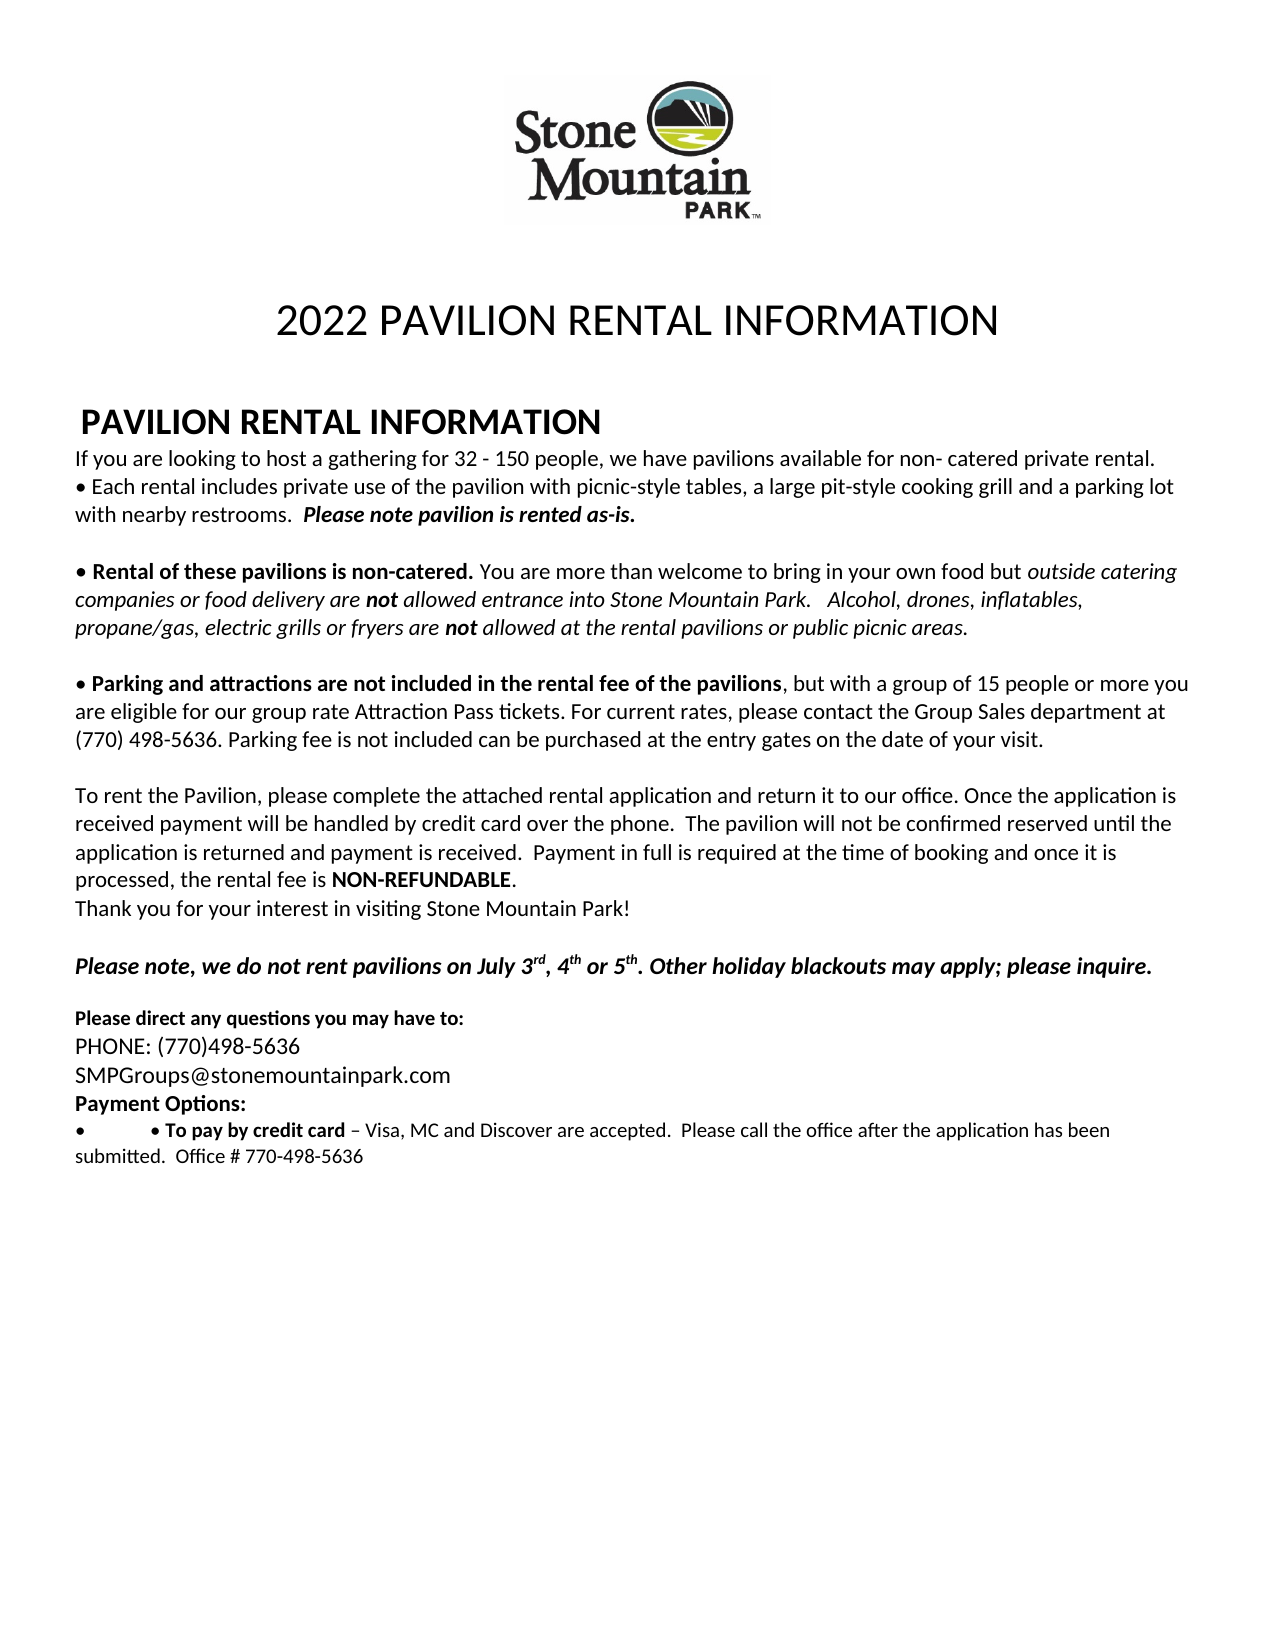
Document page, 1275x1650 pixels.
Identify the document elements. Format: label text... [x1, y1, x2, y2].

text • Rental of these pavilions is non-catered. You are more than welcome to bring in your own food but outside catering companies or food delivery are not allowed entrance into Stone Mountain Park. Alcohol, drones, inflatables, propane/gas, electric grills or fryers are not allowed at the rental pavilions or public picnic areas. [75, 556, 1200, 641]
text If you are looking to host a gathering for 32 - 150 people, we have pavilions available for non- catered private rental. [75, 444, 1200, 472]
text Please note, we do not rent pavilions on July 3rd, 4th or 5th. Other holiday blackouts may apply; please inquire. [75, 951, 1200, 980]
list • To pay by credit card – Visa, MC and Discover are accepted. Please call the office after the application has been submitted. Office # 770-498-5636 [75, 1118, 1200, 1168]
text PHONE: (770)498-5636 [75, 1031, 1200, 1060]
picture [504, 75, 771, 225]
text • Parking and attractions are not included in the rental fee of the pavilions, but with a group of 15 people or more you are eligible for our group rate Attraction Pass tickets. For current rates, please contact the Group Sales department at (770) 498-5636. Parking fee is not included can be purchased at the entry gates on the date of your visit. [75, 669, 1200, 753]
text Please direct any questions you may have to: [75, 1006, 1200, 1031]
text SMPGroups@stonemountainpark.com [75, 1060, 1200, 1089]
text PAVILION RENTAL INFORMATION [75, 398, 1200, 444]
text To rent the Pavilion, please complete the attached rental application and return it to our office. Once the application is received payment will be handled by credit card over the phone. The pavilion will not be confirmed reserved until the application is returned and payment is received. Payment in full is required at the time of booking and once it is processed, the rental fee is NON-REFUNDABLE. [75, 782, 1200, 894]
text Payment Options: [75, 1089, 1200, 1118]
text Thank you for your interest in visiting Stone Mountain Park! [75, 894, 1200, 922]
text 2022 PAVILION RENTAL INFORMATION [75, 291, 1200, 347]
text • Each rental includes private use of the pavilion with picnic-style tables, a large pit-style cooking grill and a parking lot with nearby restrooms. Please note pavilion is rented as-is. [75, 472, 1200, 528]
